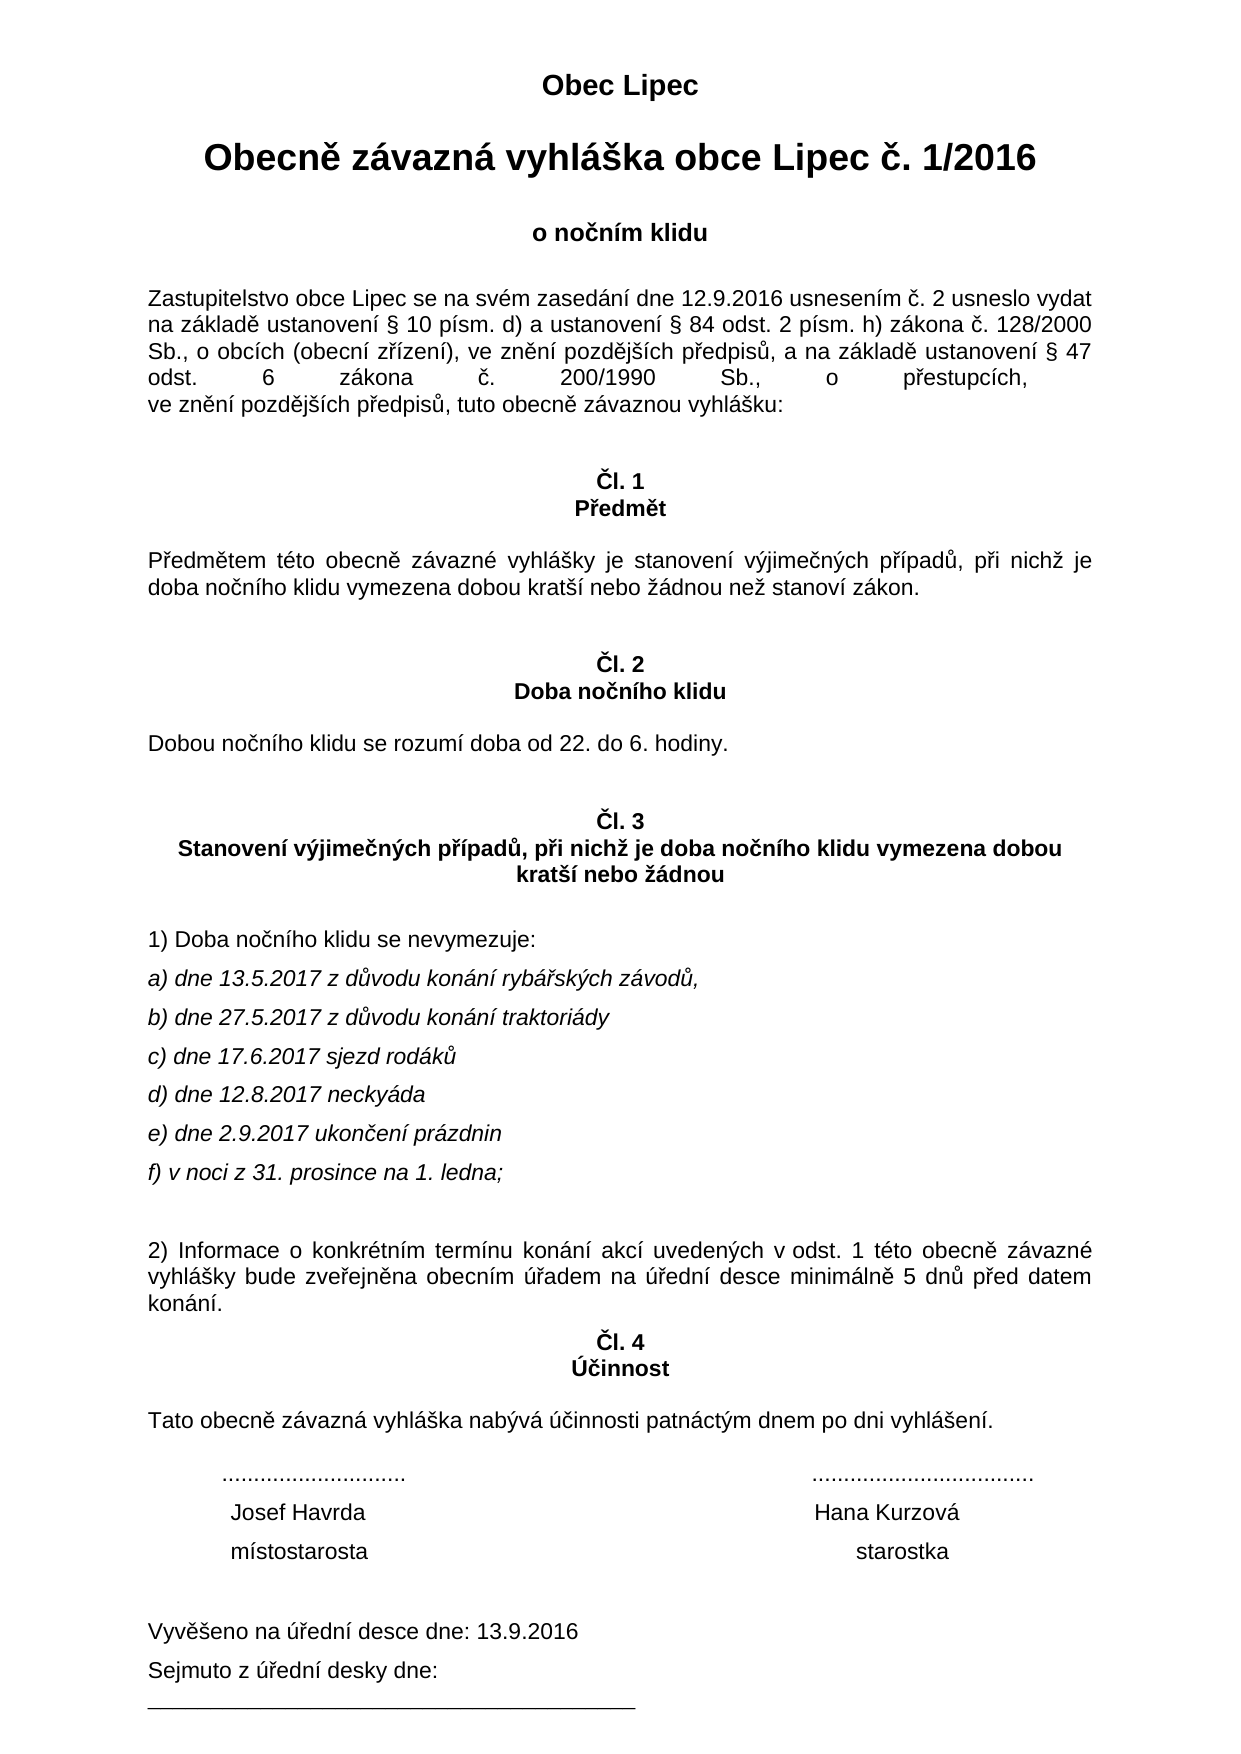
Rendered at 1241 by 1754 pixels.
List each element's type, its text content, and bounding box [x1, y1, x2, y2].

text f) v noci z 31. prosince na 1. ledna; [148, 1159, 1093, 1186]
text místostarosta starostka [148, 1538, 1093, 1564]
text Čl. 4 [148, 1328, 1093, 1355]
text Čl. 1 [148, 468, 1093, 494]
text Sejmuto z úřední desky dne: [148, 1657, 1093, 1683]
text Obec Lipec [148, 68, 1093, 102]
text Vyvěšeno na úřední desce dne: 13.9.2016 [148, 1618, 1093, 1644]
text e) dne 2.9.2017 ukončení prázdnin [148, 1120, 1093, 1147]
text Doba nočního klidu [148, 678, 1093, 704]
text c) dne 17.6.2017 sjezd rodáků [148, 1043, 1093, 1069]
text Zastupitelstvo obce Lipec se na svém zasedání dne 12.9.2016 usnesením č. 2 usneslo vydat na základě ustanovení § 10 písm. d) a ustanovení § 84 odst. 2 písm. h) zákona č. 128/2000 Sb., o obcích (obecní zřízení), ve znění pozdějších předpisů, a na základě ustanovení § 47 odst. 6 zákona č. 200/1990 Sb., o přestupcích, ve znění pozdějších předpisů, tuto obecně závaznou vyhlášku: [148, 285, 1093, 417]
text _______________________________________ [148, 1683, 1093, 1712]
text Tato obecně závazná vyhláška nabývá účinnosti patnáctým dnem po dni vyhlášení. ............................. ................................... [148, 1407, 1093, 1487]
text 1) Doba nočního klidu se nevymezuje: [148, 926, 1093, 952]
text Dobou nočního klidu se rozumí doba od 22. do 6. hodiny. [148, 730, 1093, 757]
text Účinnost [148, 1355, 1093, 1381]
text 2) Informace o konkrétním termínu konání akcí uvedených v odst. 1 této obecně závazné vyhlášky bude zveřejněna obecním úřadem na úřední desce minimálně 5 dnů před datem konání. [148, 1237, 1093, 1316]
text Josef Havrda Hana Kurzová [148, 1499, 1093, 1525]
text Stanovení výjimečných případů, při nichž je doba nočního klidu vymezena dobou kratší nebo žádnou [148, 834, 1093, 887]
text Čl. 2 [148, 651, 1093, 678]
text Čl. 3 [148, 808, 1093, 834]
text Předmětem této obecně závazné vyhlášky je stanovení výjimečných případů, při nichž je doba nočního klidu vymezena dobou kratší nebo žádnou než stanoví zákon. [148, 547, 1093, 600]
text a) dne 13.5.2017 z důvodu konání rybářských závodů, [148, 965, 1093, 991]
text d) dne 12.8.2017 neckyáda [148, 1081, 1093, 1108]
text Obecně závazná vyhláška obce Lipec č. 1/2016 [148, 136, 1093, 179]
text b) dne 27.5.2017 z důvodu konání traktoriády [148, 1004, 1093, 1030]
text Předmět [148, 494, 1093, 521]
text o nočním klidu [148, 217, 1093, 246]
